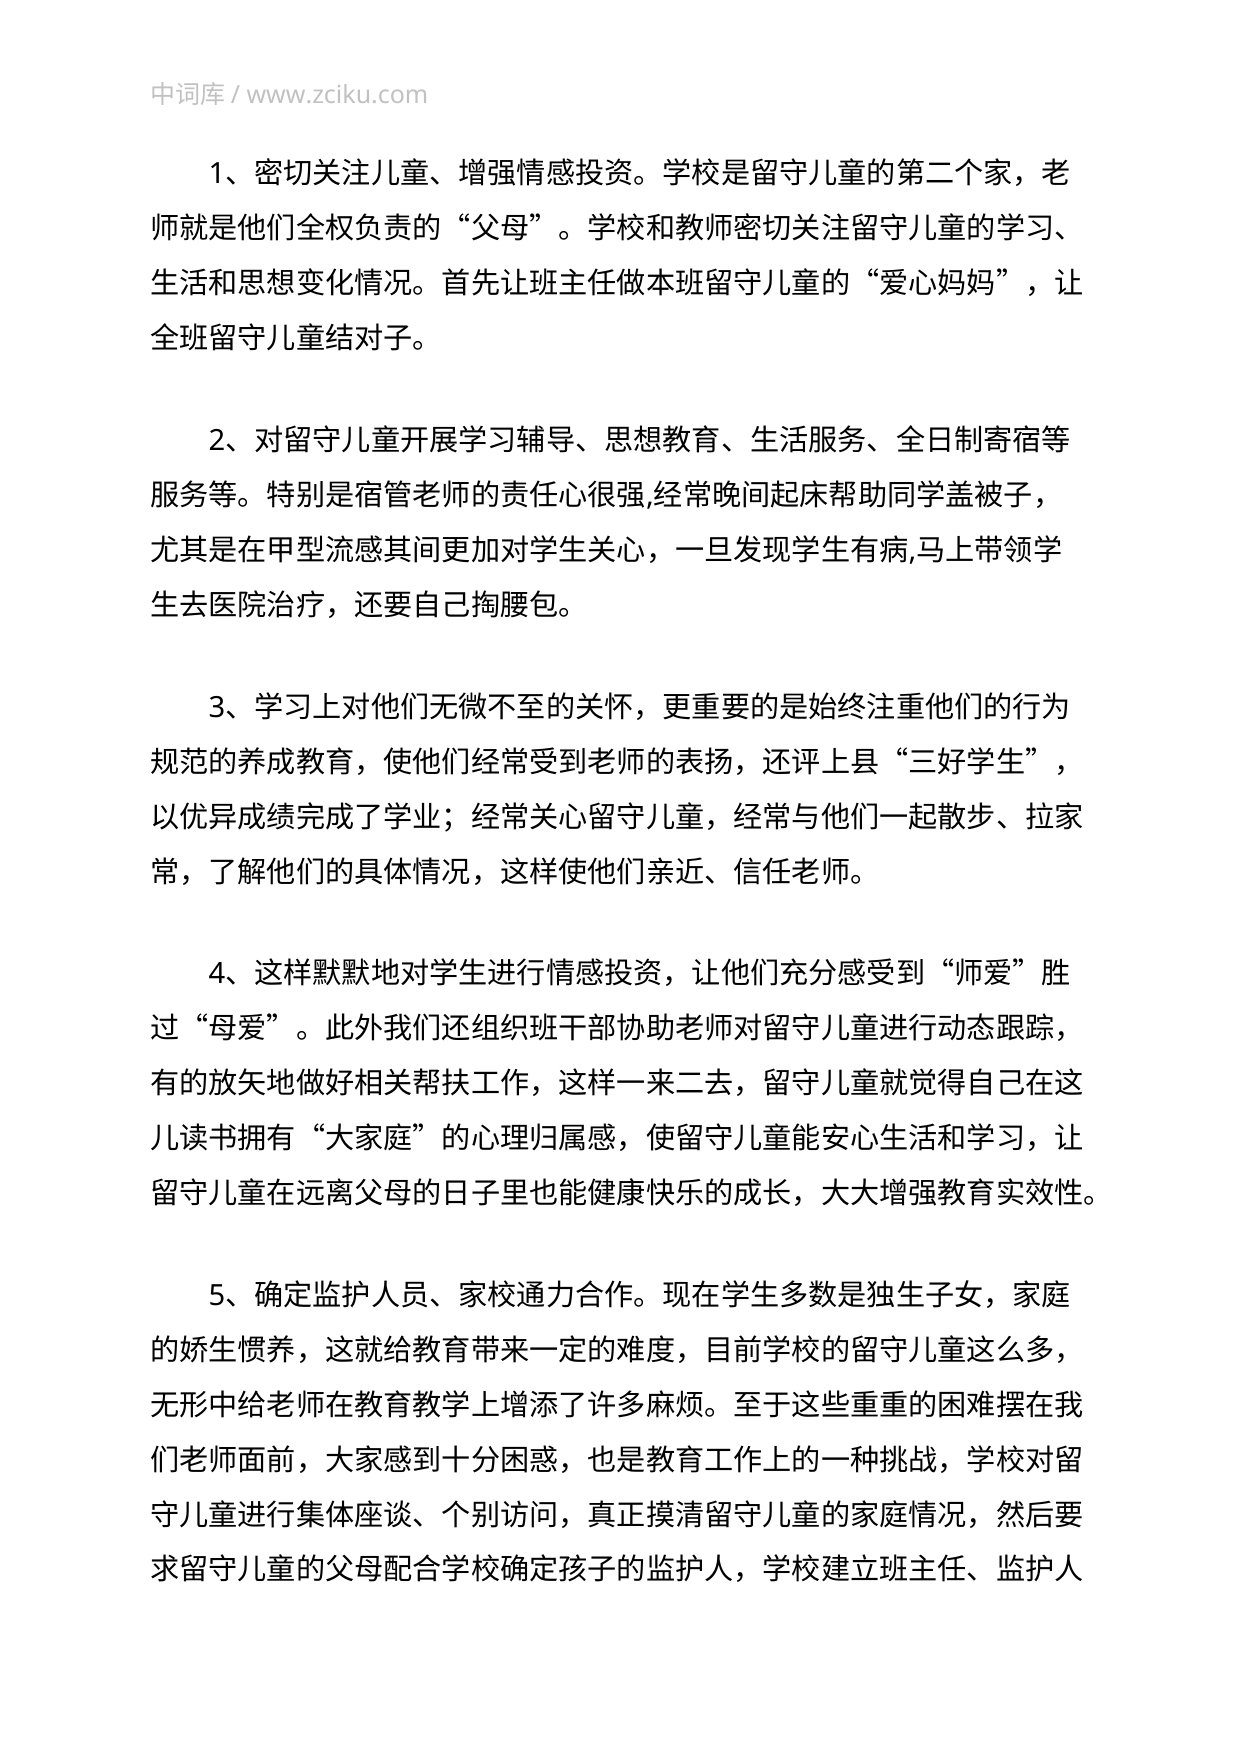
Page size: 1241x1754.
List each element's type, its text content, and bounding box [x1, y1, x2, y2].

text 3、学习上对他们无微不至的关怀，更重要的是始终注重他们的行为规范的养成教育，使他们经常受到老师的表扬，还评上县“三好学生”，以优异成绩完成了学业；经常关心留守儿童，经常与他们一起散步、拉家常，了解他们的具体情况，这样使他们亲近、信任老师。 [150, 683, 1090, 890]
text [150, 1271, 1090, 1588]
text 4、这样默默地对学生进行情感投资，让他们充分感受到“师爱”胜过“母爱”。此外我们还组织班干部协助老师对留守儿童进行动态跟踪，有的放矢地做好相关帮扶工作，这样一来二去，留守儿童就觉得自己在这儿读书拥有“大家庭”的心理归属感，使留守儿童能安心生活和学习，让留守儿童在远离父母的日子里也能健康快乐的成长，大大增强教育实效性。 [150, 950, 1090, 1212]
text 1、密切关注儿童、增强情感投资。学校是留守儿童的第二个家，老师就是他们全权负责的“父母”。学校和教师密切关注留守儿童的学习、生活和思想变化情况。首先让班主任做本班留守儿童的“爱心妈妈”，让全班留守儿童结对子。 [150, 150, 1090, 357]
text 2、对留守儿童开展学习辅导、思想教育、生活服务、全日制寄宿等服务等。特别是宿管老师的责任心很强,经常晚间起床帮助同学盖被子，尤其是在甲型流感其间更加对学生关心，一旦发现学生有病,马上带领学生去医院治疗，还要自己掏腰包。 [150, 417, 1090, 624]
